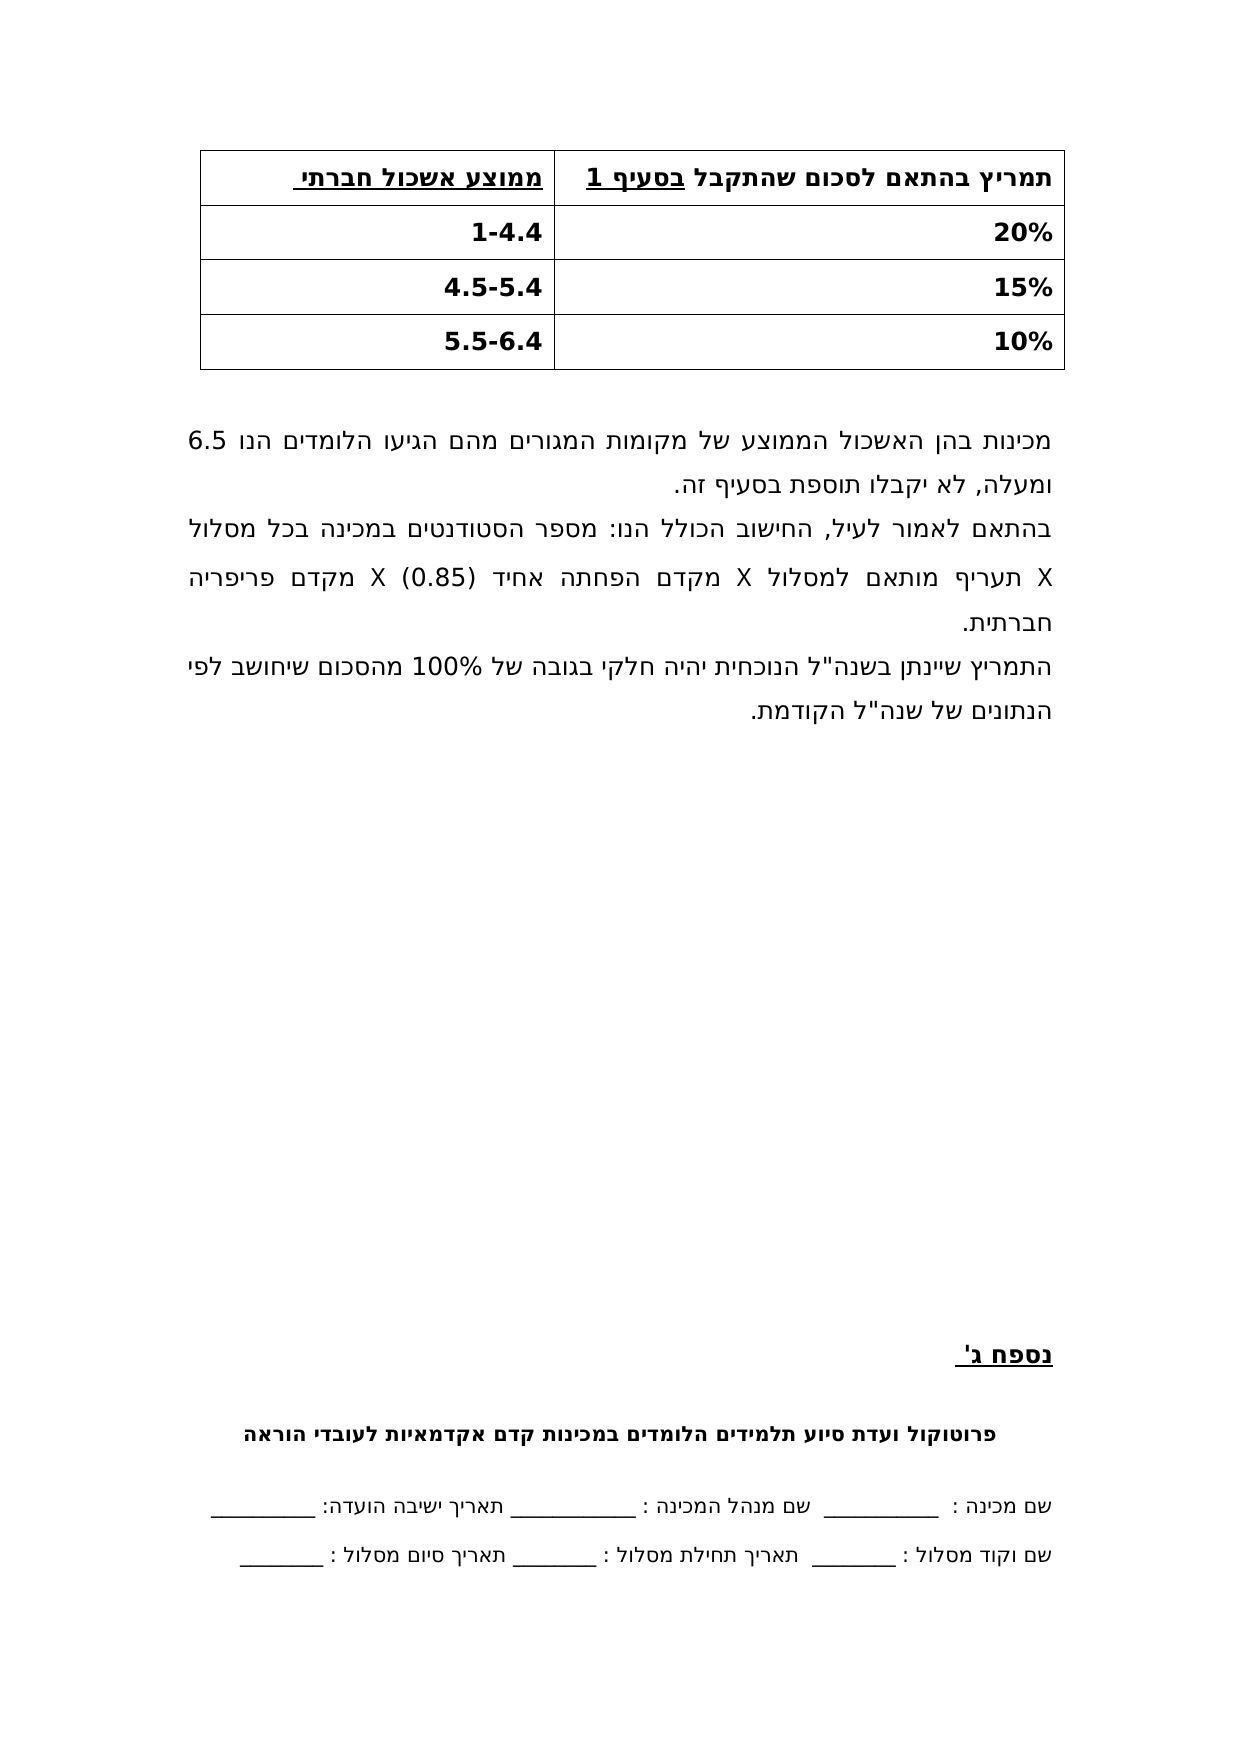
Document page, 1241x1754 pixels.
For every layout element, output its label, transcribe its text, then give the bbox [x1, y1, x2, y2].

table_cell 5.5-6.4 [201, 315, 554, 368]
text נספח ג' [187, 1340, 1053, 1369]
list התמריץ שיינתן בשנה"ל הנוכחית יהיה חלקי בגובה של 100% מהסכום שיחושב לפי הנתונים של שנה"ל הקודמת. [187, 652, 1053, 725]
table_cell 1-4.4 [201, 206, 554, 259]
text שם מכינה : ___________ שם מנהל המכינה : ____________ תאריך ישיבה הועדה: __________ [187, 1494, 1053, 1519]
table_header ממוצע אשכול חברתי [201, 151, 554, 204]
list בהתאם לאמור לעיל, החישוב הכולל הנו: מספר הסטודנטים במכינה בכל מסלול X תעריף מותאם למסלול X מקדם הפחתה אחיד (0.85) X מקדם פריפריה חברתית. [187, 514, 1053, 638]
list מכינות בהן האשכול הממוצע של מקומות המגורים מהם הגיעו הלומדים הנו 6.5 ומעלה, לא יקבלו תוספת בסעיף זה. [187, 426, 1053, 499]
text שם וקוד מסלול : ________ תאריך תחילת מסלול : ________ תאריך סיום מסלול : ________ [187, 1543, 1053, 1567]
table_cell 20% [555, 206, 1064, 259]
table_cell 15% [555, 260, 1064, 314]
text פרוטוקול ועדת סיוע תלמידים הלומדים במכינות קדם אקדמאיות לעובדי הוראה [187, 1422, 1053, 1446]
table_cell 4.5-5.4 [201, 260, 554, 314]
table_header תמריץ בהתאם לסכום שהתקבל בסעיף 1 [555, 151, 1064, 204]
table_cell 10% [555, 315, 1064, 368]
